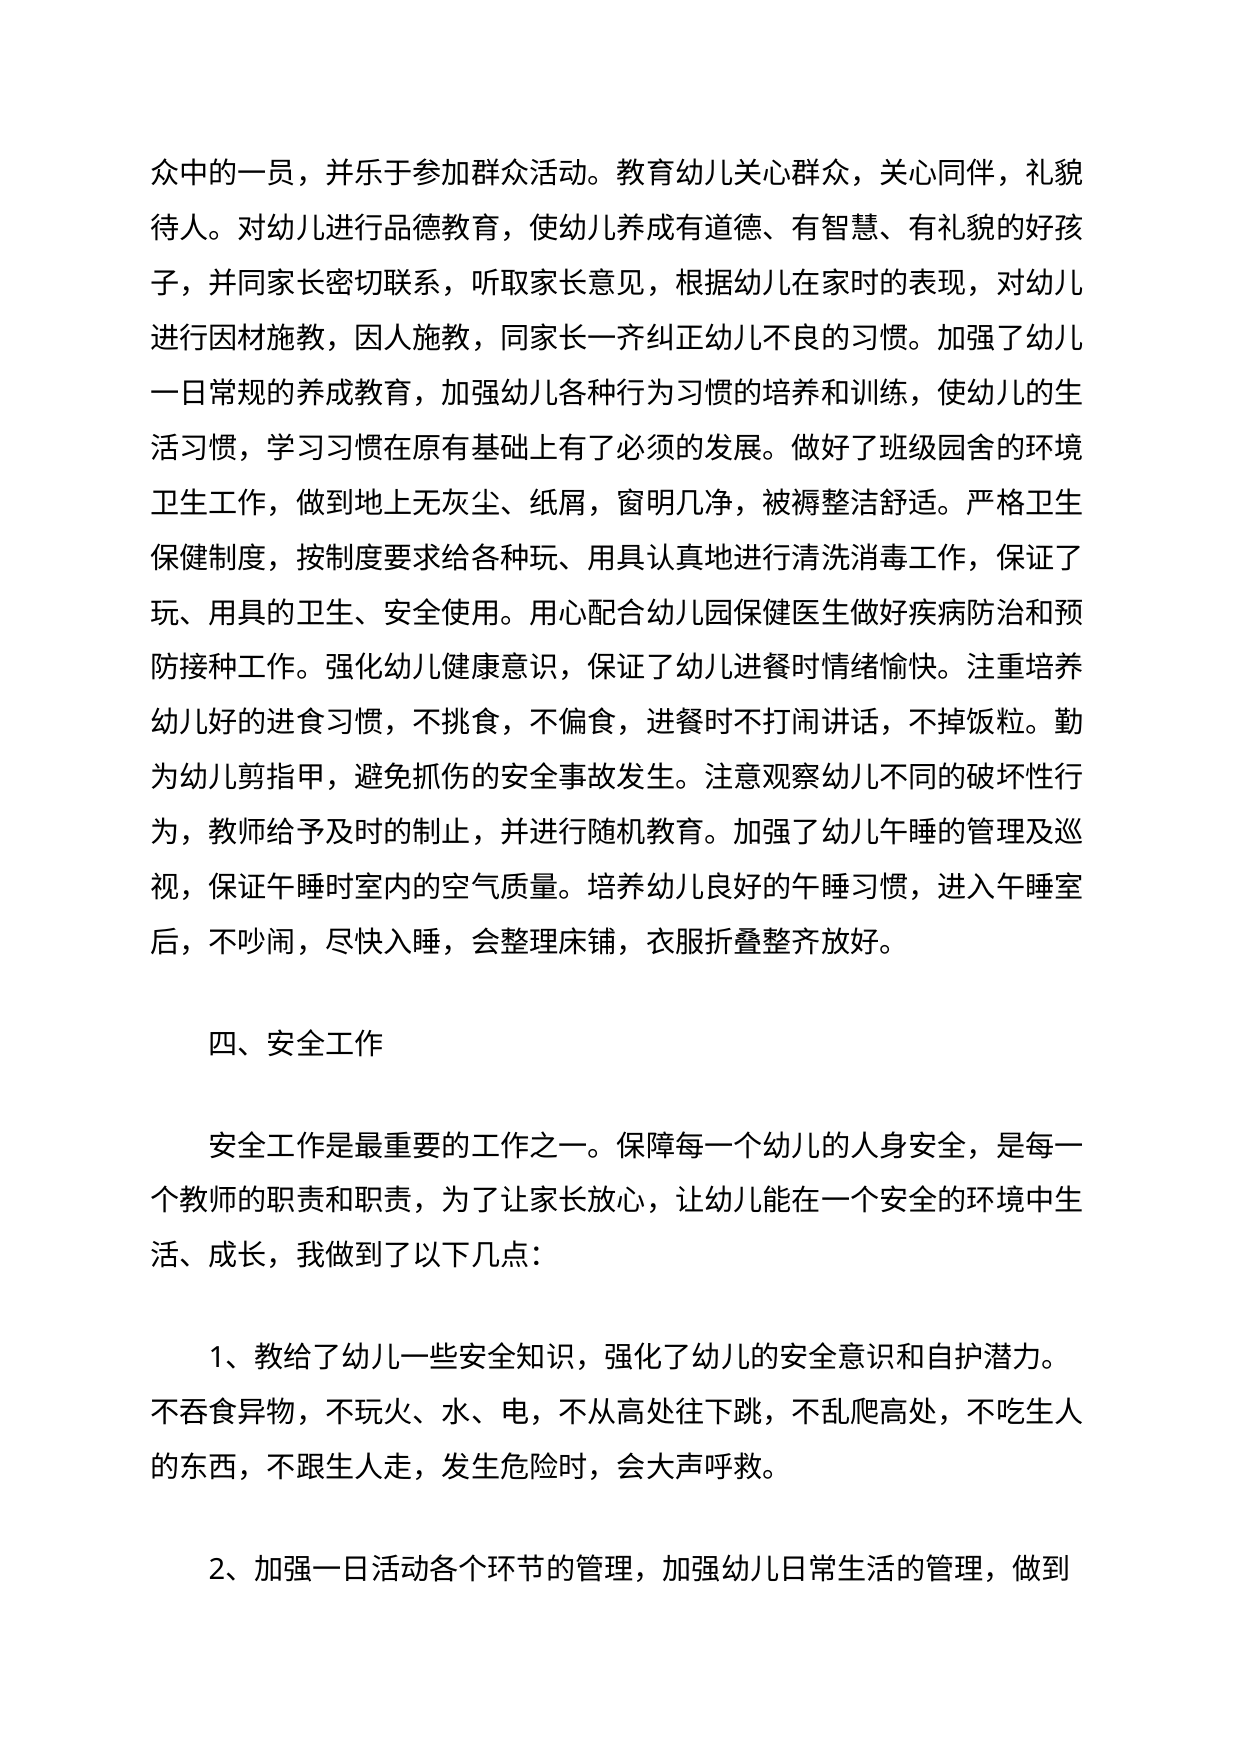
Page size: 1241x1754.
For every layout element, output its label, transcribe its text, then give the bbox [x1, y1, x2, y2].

text 安全工作是最重要的工作之一。保障每一个幼儿的人身安全，是每一个教师的职责和职责，为了让家长放心，让幼儿能在一个安全的环境中生活、成长，我做到了以下几点： [150, 1122, 1090, 1274]
text 四、安全工作 [150, 1020, 1090, 1063]
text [150, 1545, 1090, 1588]
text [150, 150, 1090, 961]
text 1、教给了幼儿一些安全知识，强化了幼儿的安全意识和自护潜力。不吞食异物，不玩火、水、电，不从高处往下跳，不乱爬高处，不吃生人的东西，不跟生人走，发生危险时，会大声呼救。 [150, 1334, 1090, 1486]
